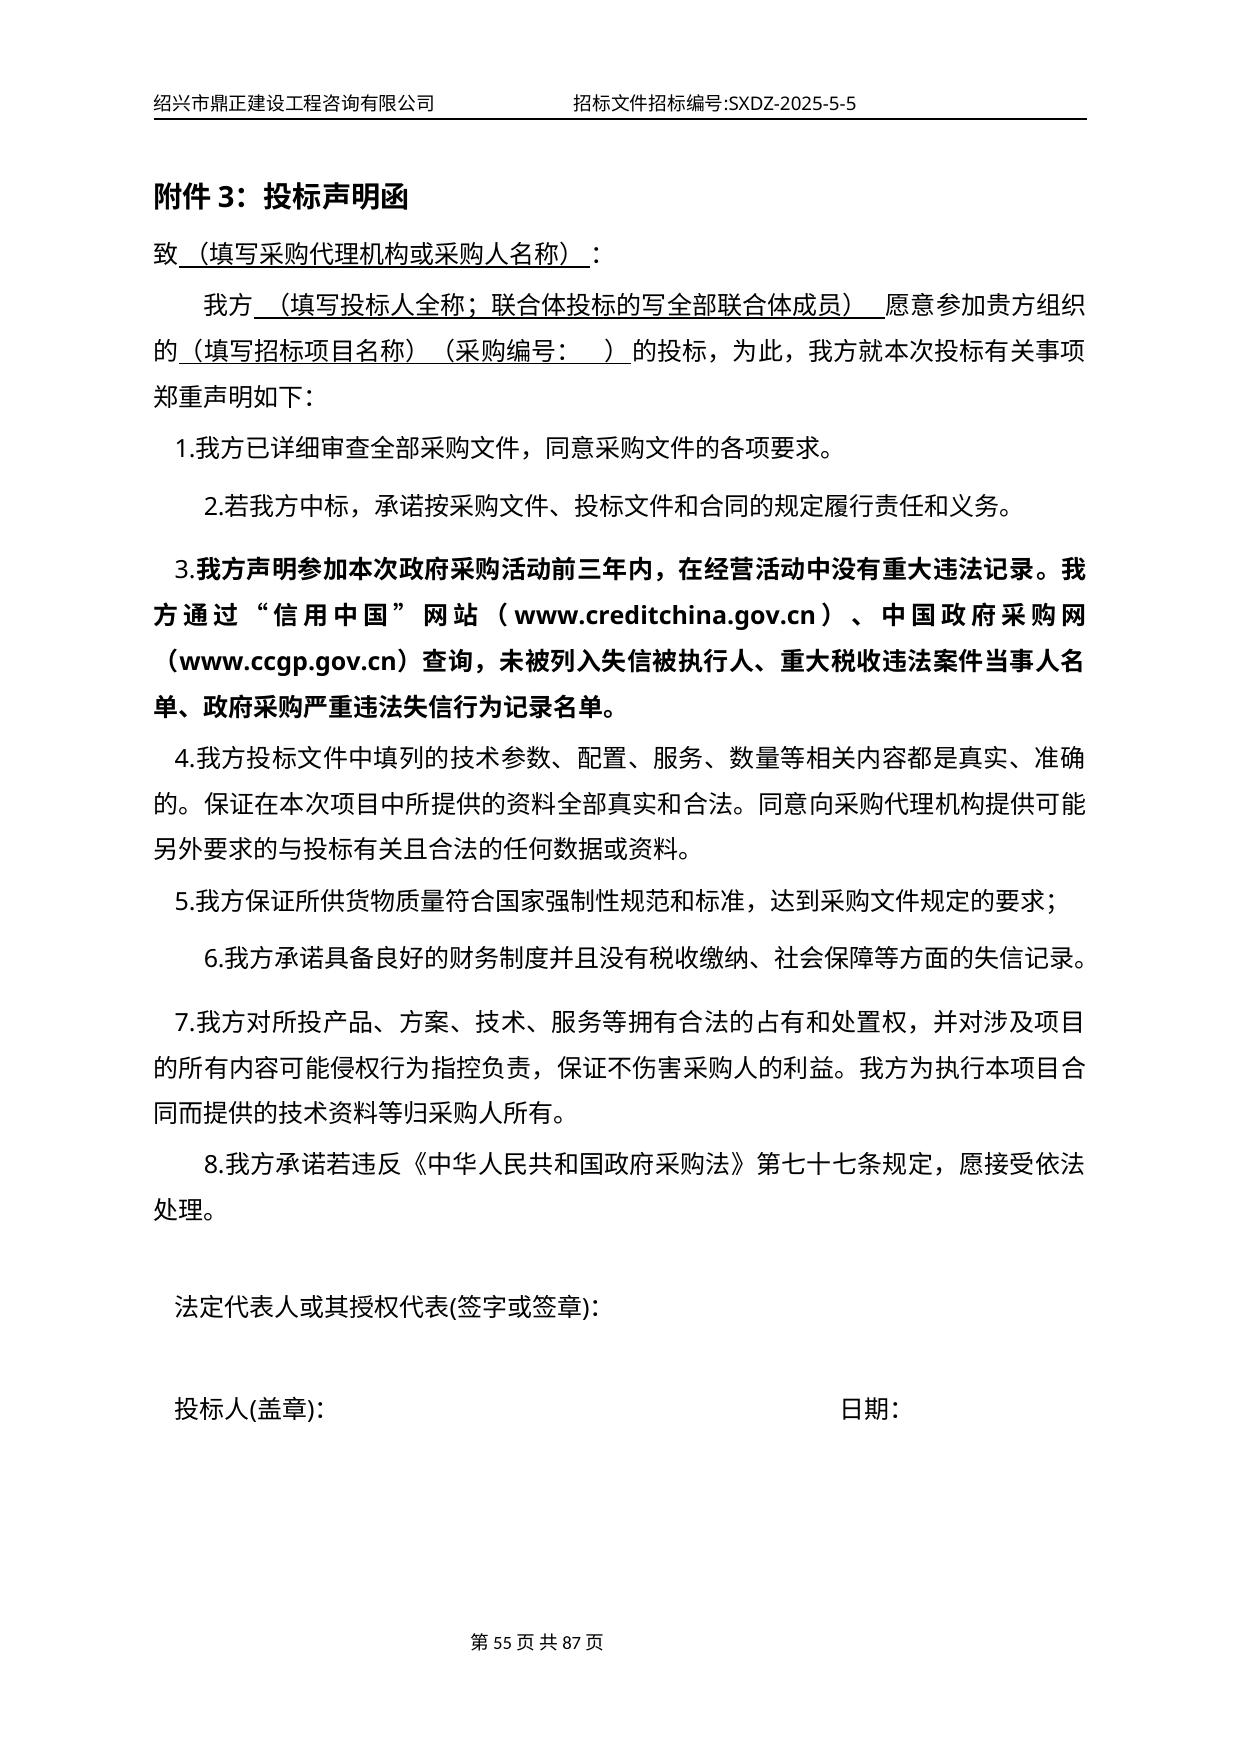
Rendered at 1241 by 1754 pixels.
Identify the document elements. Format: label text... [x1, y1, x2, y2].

text 3.我方声明参加本次政府采购活动前三年内，在经营活动中没有重大违法记录。我方通过“信用中国”网站（www.creditchina.gov.cn）、中国政府采购网（www.ccgp.gov.cn）查询，未被列入失信被执行人、重大税收违法案件当事人名单、政府采购严重违法失信行为记录名单。 [153, 542, 1087, 725]
text 7.我方对所投产品、方案、技术、服务等拥有合法的占有和处置权，并对涉及项目的所有内容可能侵权行为指控负责，保证不伤害采购人的利益。我方为执行本项目合同而提供的技术资料等归采购人所有。 [153, 994, 1087, 1132]
list 6.我方承诺具备良好的财务制度并且没有税收缴纳、社会保障等方面的失信记录。 [153, 924, 1087, 989]
text 4.我方投标文件中填列的技术参数、配置、服务、数量等相关内容都是真实、准确的。保证在本次项目中所提供的资料全部真实和合法。同意向采购代理机构提供可能另外要求的与投标有关且合法的任何数据或资料。 [153, 731, 1087, 868]
list 2.若我方中标，承诺按采购文件、投标文件和合同的规定履行责任和义务。 [153, 472, 1087, 537]
text 我方 （填写投标人全称；联合体投标的写全部联合体成员） 愿意参加贵方组织的（填写招标项目名称）（采购编号： ）的投标，为此，我方就本次投标有关事项郑重声明如下： [153, 278, 1087, 416]
text 8.我方承诺若违反《中华人民共和国政府采购法》第七十七条规定，愿接受依法处理。 [153, 1137, 1087, 1229]
text 法定代表人或其授权代表(签字或签章)： [153, 1280, 1087, 1326]
text 附件3：投标声明函 [153, 162, 1087, 227]
text 1.我方已详细审查全部采购文件，同意采购文件的各项要求。 [153, 421, 1087, 467]
text 5.我方保证所供货物质量符合国家强制性规范和标准，达到采购文件规定的要求； [153, 873, 1087, 919]
text 投标人(盖章)： 日期： [153, 1382, 1087, 1428]
text 致 （填写采购代理机构或采购人名称） ： [153, 227, 1087, 273]
